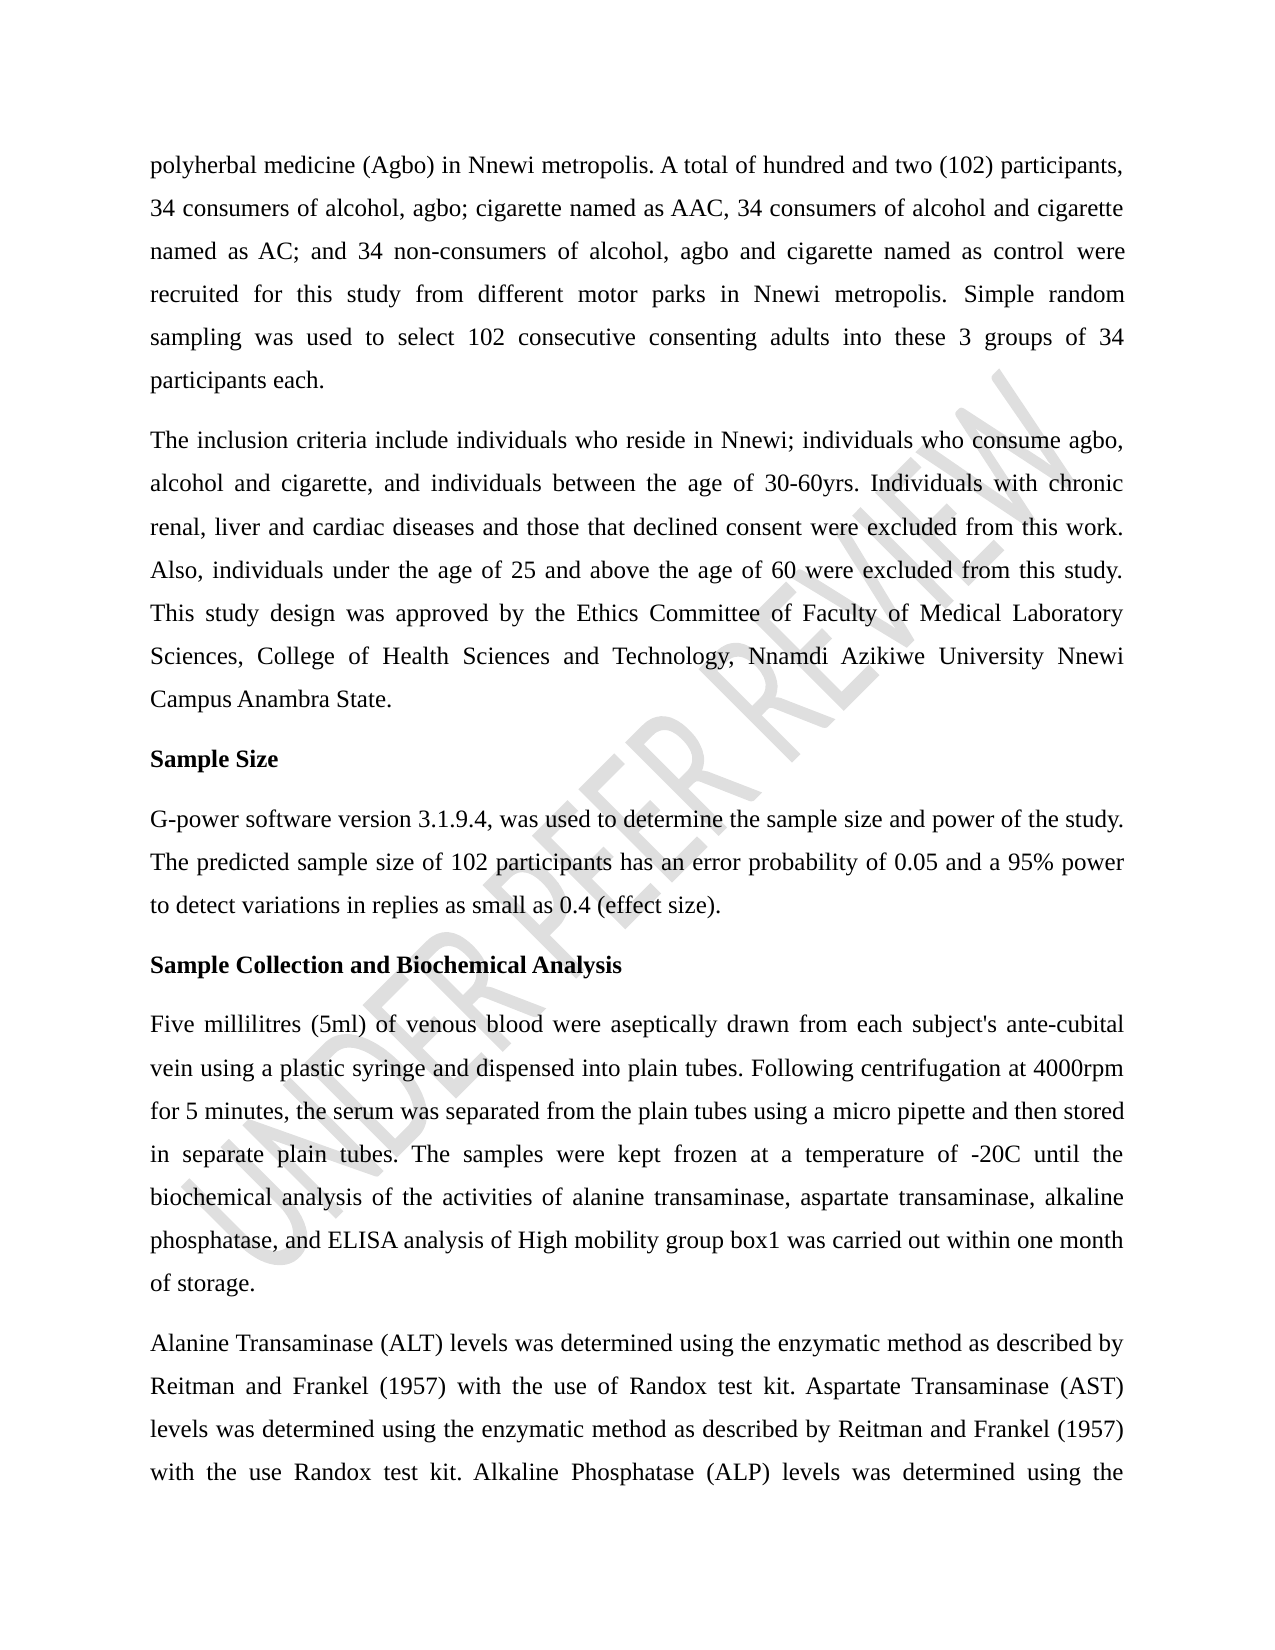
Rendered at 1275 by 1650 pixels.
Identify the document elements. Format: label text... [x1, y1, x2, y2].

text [150, 1328, 1125, 1486]
text The inclusion criteria include individuals who reside in Nnewi; individuals who consume agbo, alcohol and cigarette, and individuals between the age of 30-60yrs. Individuals with chronic renal, liver and cardiac diseases and those that declined consent were excluded from this work. Also, individuals under the age of 25 and above the age of 60 were excluded from this study. This study design was approved by the Ethics Committee of Faculty of Medical Laboratory Sciences, College of Health Sciences and Technology, Nnamdi Azikiwe University Nnewi Campus Anambra State. [150, 425, 1125, 713]
text Five millilitres (5ml) of venous blood were aseptically drawn from each subject's ante-cubital vein using a plastic syringe and dispensed into plain tubes. Following centrifugation at 4000rpm for 5 minutes, the serum was separated from the plain tubes using a micro pipette and then stored in separate plain tubes. The samples were kept frozen at a temperature of -20C until the biochemical analysis of the activities of alanine transaminase, aspartate transaminase, alkaline phosphatase, and ELISA analysis of High mobility group box1 was carried out within one month of storage. [150, 1009, 1125, 1297]
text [150, 150, 1125, 394]
text Sample Collection and Biochemical Analysis [150, 950, 1125, 978]
text G-power software version 3.1.9.4, was used to determine the sample size and power of the study. The predicted sample size of 102 participants has an error probability of 0.05 and a 95% power to detect variations in replies as small as 0.4 (effect size). [150, 804, 1125, 919]
text Sample Size [150, 744, 1125, 773]
